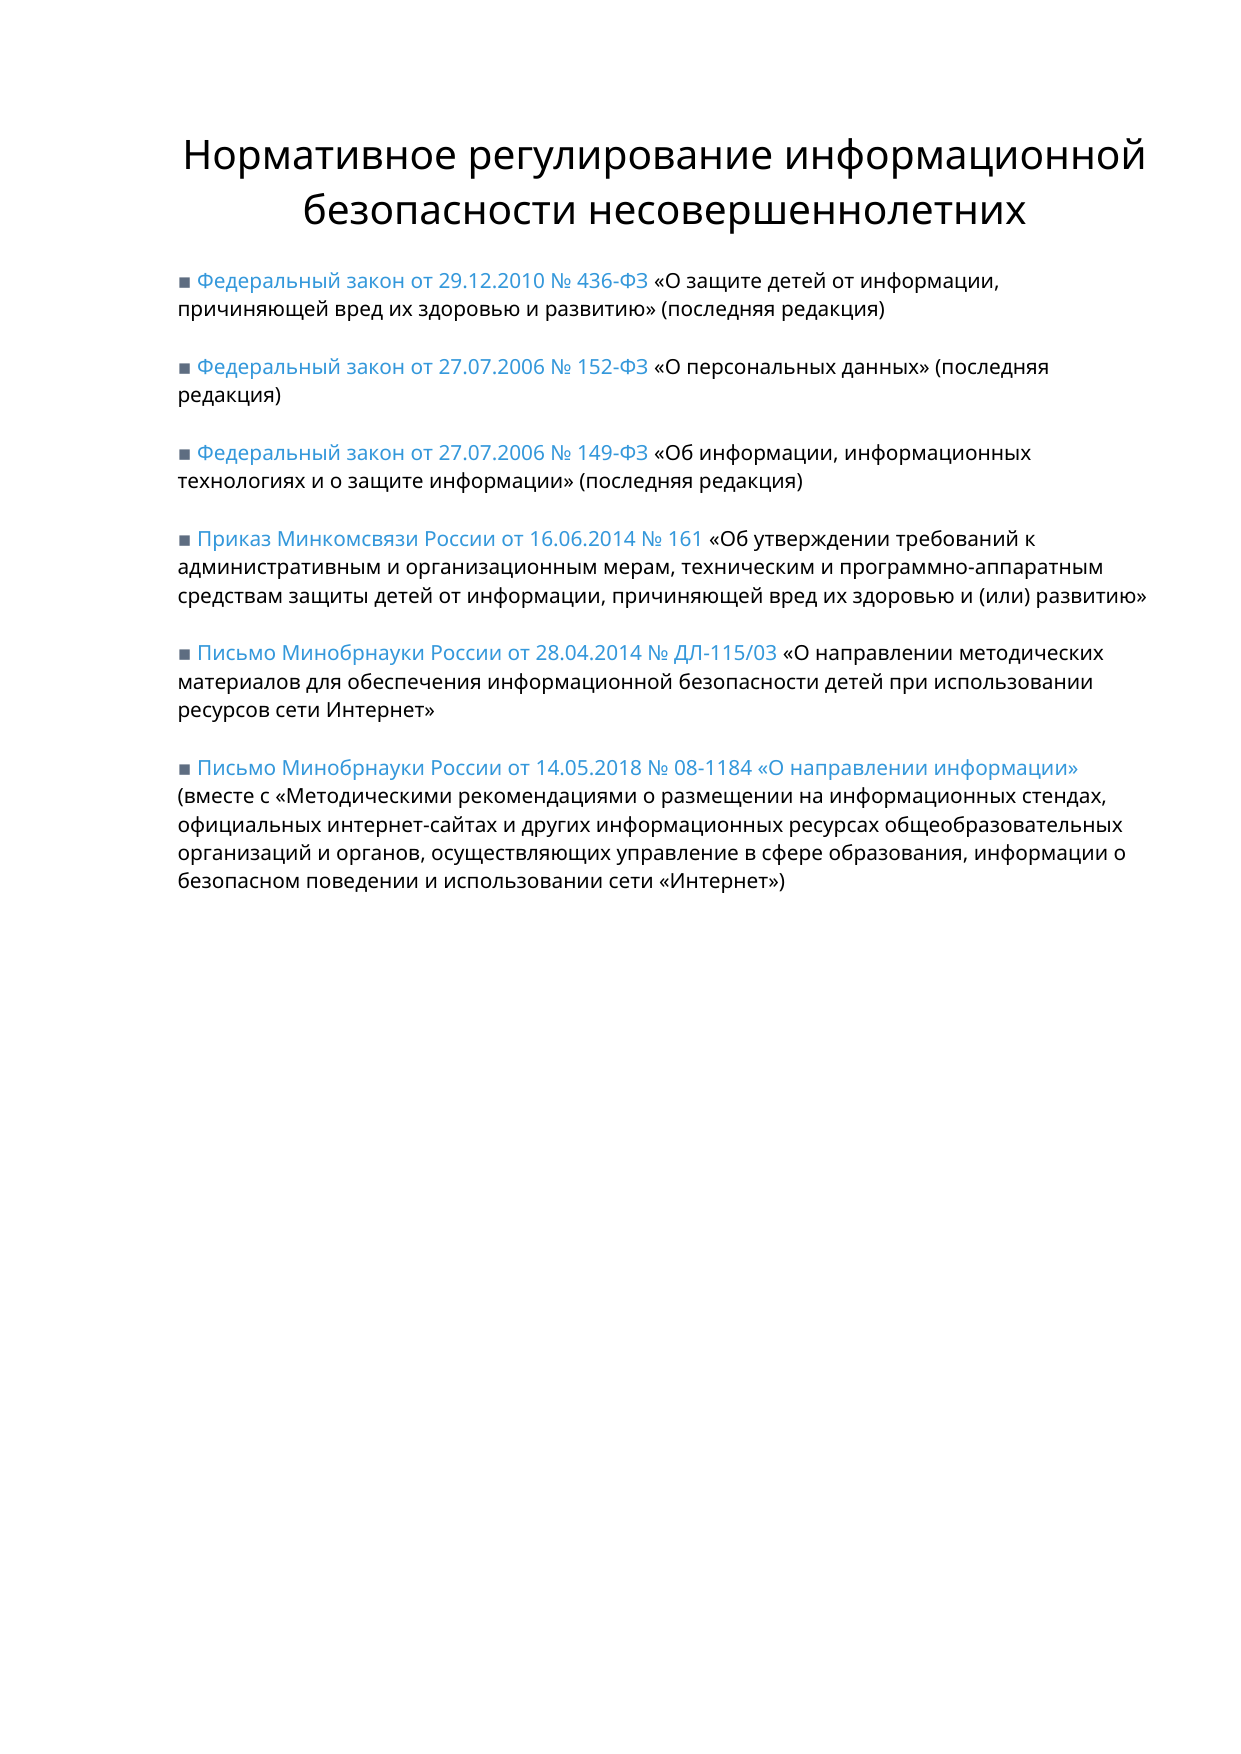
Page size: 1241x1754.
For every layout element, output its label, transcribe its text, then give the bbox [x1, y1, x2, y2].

text ▪ Федеральный закон от 27.07.2006 № 149-ФЗ «Об информации, информационных технологиях и о защите информации» (последняя редакция) [177, 438, 1152, 495]
text ▪ Федеральный закон от 27.07.2006 № 152-ФЗ «О персональных данных» (последняя редакция) [177, 352, 1152, 409]
text ▪ Приказ Минкомсвязи России от 16.06.2014 № 161 «Об утверждении требований к административным и организационным мерам, техническим и программно-аппаратным средствам защиты детей от информации, причиняющей вред их здоровью и (или) развитию» [177, 524, 1152, 609]
text ▪ Федеральный закон от 29.12.2010 № 436-ФЗ «О защите детей от информации, причиняющей вред их здоровью и развитию» (последняя редакция) [177, 266, 1152, 323]
text ▪ Письмо Минобрнауки России от 28.04.2014 № ДЛ-115/03 «О направлении методических материалов для обеспечения информационной безопасности детей при использовании ресурсов сети Интернет» [177, 638, 1152, 724]
text ▪ Письмо Минобрнауки России от 14.05.2018 № 08-1184 «О направлении информации» (вместе с «Методическими рекомендациями о размещении на информационных стендах, официальных интернет-сайтах и других информационных ресурсах общеобразовательных организаций и органов, осуществляющих управление в сфере образования, информации о безопасном поведении и использовании сети «Интернет») [177, 753, 1152, 895]
text Нормативное регулирование информационной безопасности несовершеннолетних [177, 126, 1152, 237]
